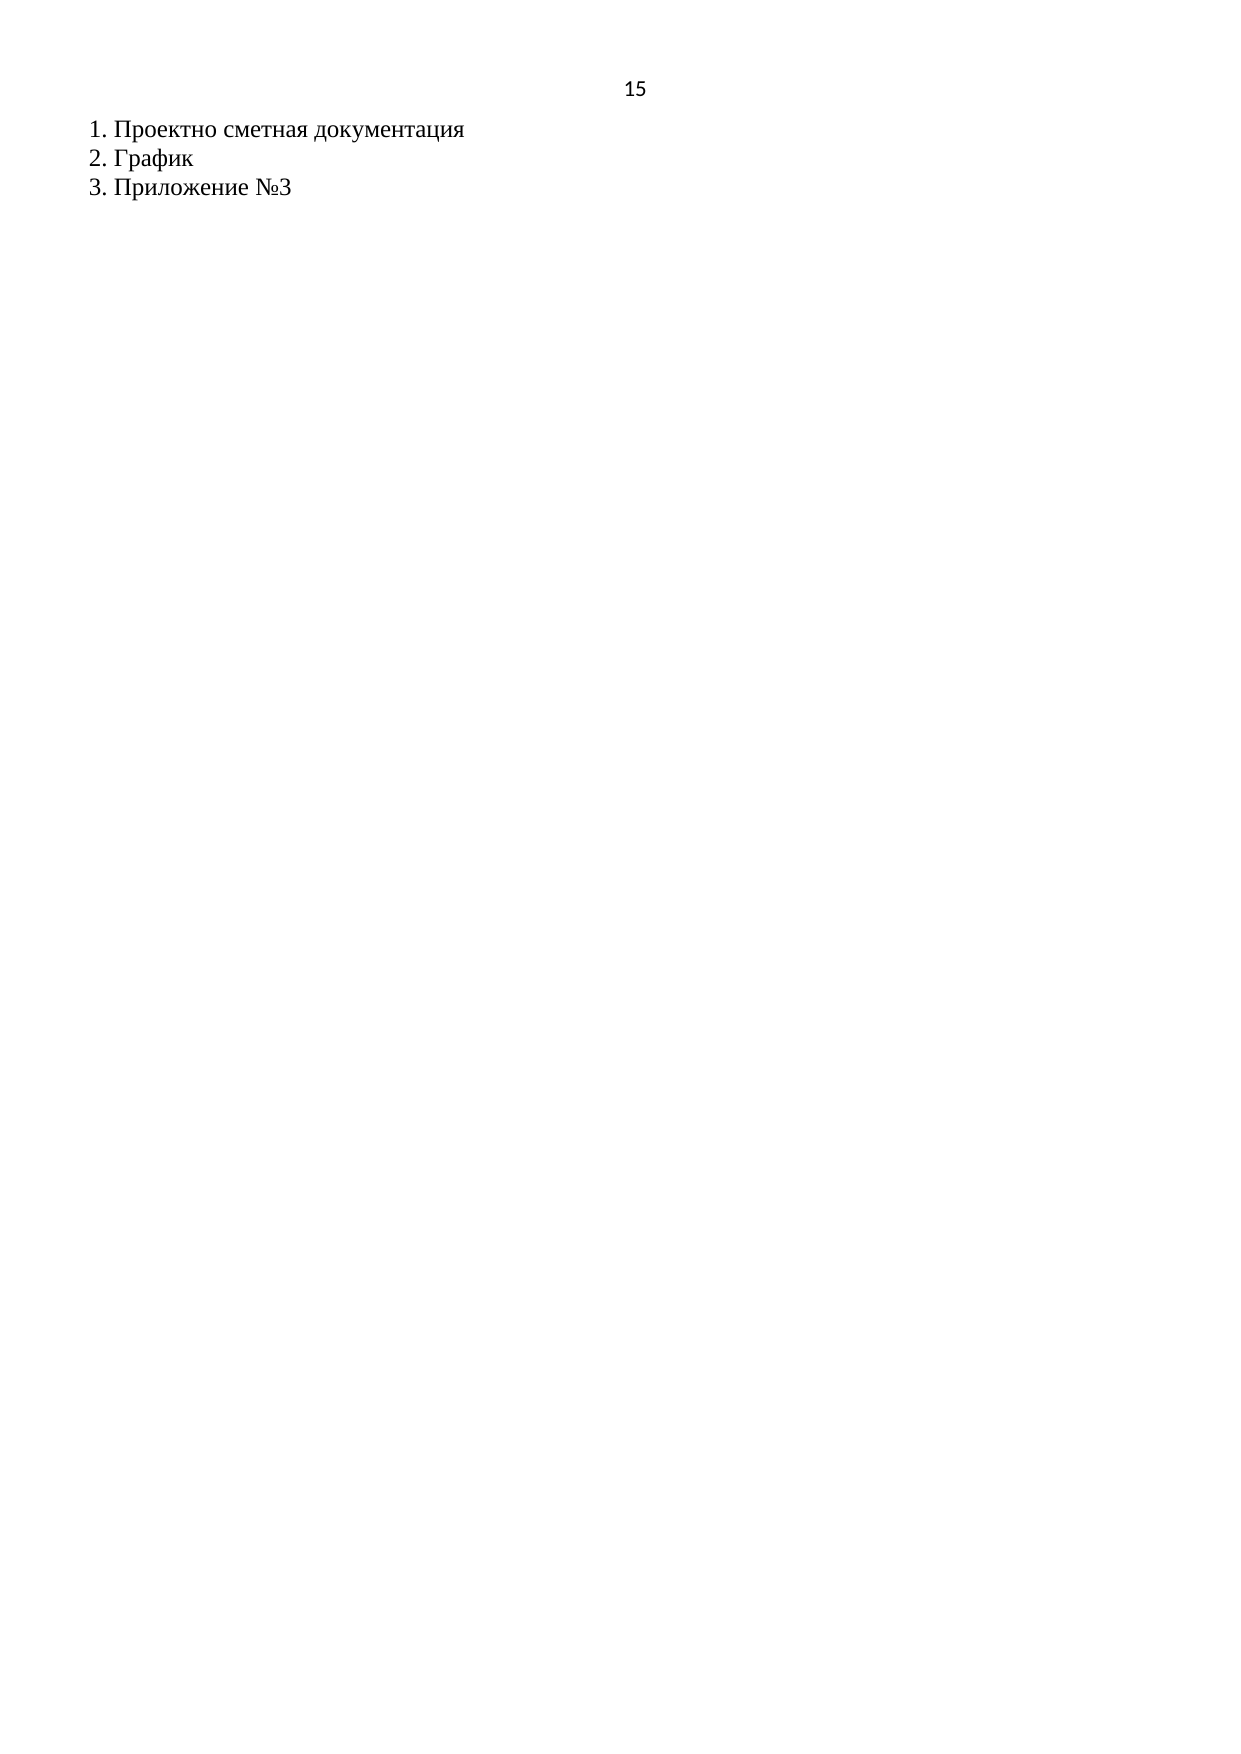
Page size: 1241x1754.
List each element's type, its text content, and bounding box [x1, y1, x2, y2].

text 2. График [89, 143, 1181, 172]
text 1. Проектно сметная документация [89, 114, 1181, 143]
text 3. Приложение №3 [89, 172, 1181, 201]
